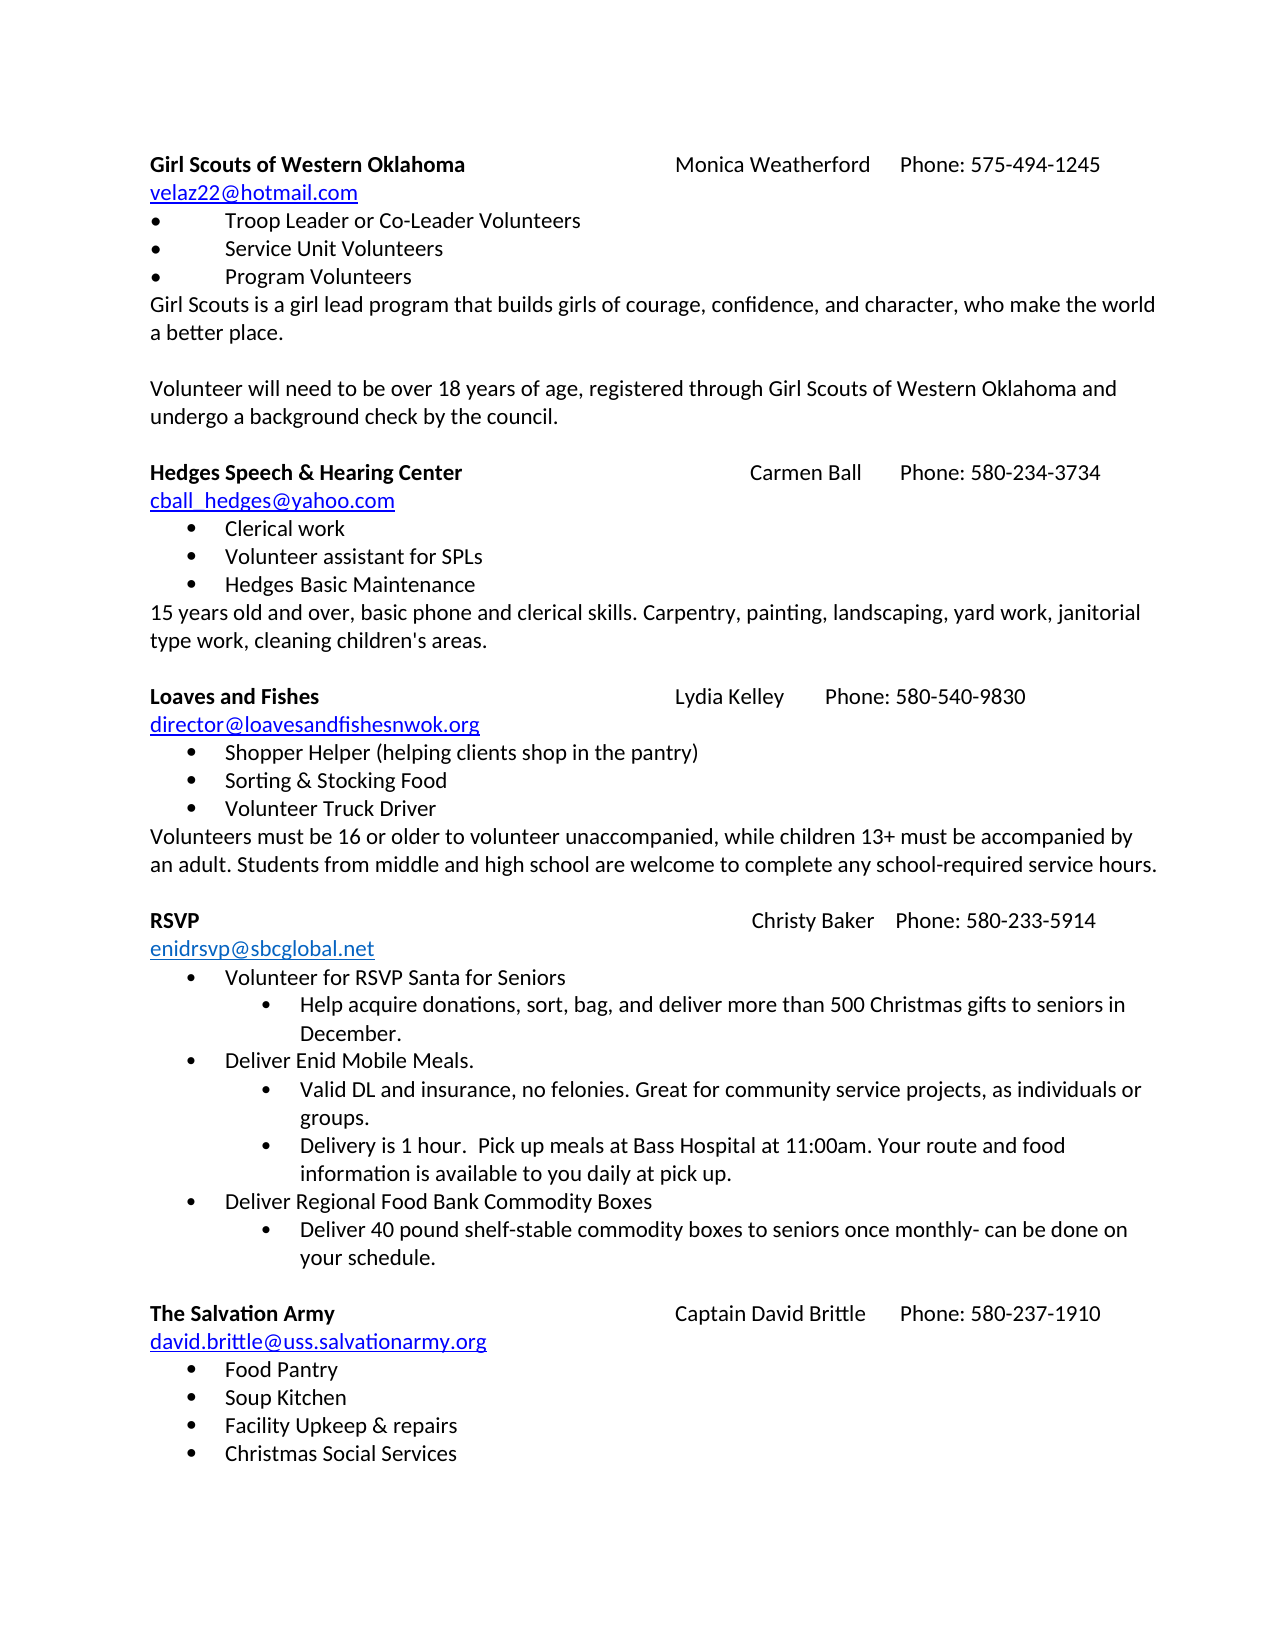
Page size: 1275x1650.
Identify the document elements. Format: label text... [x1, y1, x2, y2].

text Girl Scouts of Western Oklahoma Monica Weatherford Phone: 575-494-1245 velaz22@hotmail.com [150, 150, 1162, 206]
list Volunteer for RSVP Santa for Seniors [187, 963, 1162, 991]
text • Service Unit Volunteers [150, 234, 1162, 262]
text Loaves and Fishes Lydia Kelley Phone: 580-540-9830 [150, 682, 1162, 710]
list Deliver Regional Food Bank Commodity Boxes [187, 1187, 1162, 1215]
list Hedges Basic Maintenance [187, 570, 1162, 598]
text • Troop Leader or Co-Leader Volunteers [150, 206, 1162, 234]
list Sorting & Stocking Food [187, 766, 1162, 794]
text Hedges Speech & Hearing Center Carmen Ball Phone: 580-234-3734 [150, 458, 1162, 486]
list Volunteer assistant for SPLs [187, 542, 1162, 570]
list Delivery is 1 hour. Pick up meals at Bass Hospital at 11:00am. Your route and food information is available to you daily at pick up. [262, 1131, 1162, 1187]
text Volunteers must be 16 or older to volunteer unaccompanied, while children 13+ must be accompanied by an adult. Students from middle and high school are welcome to complete any school-required service hours. [150, 822, 1162, 878]
text enidrsvp@sbcglobal.net [150, 934, 1162, 963]
text • Program Volunteers [150, 262, 1162, 290]
list Christmas Social Services [187, 1439, 1162, 1467]
text 15 years old and over, basic phone and clerical skills. Carpentry, painting, landscaping, yard work, janitorial type work, cleaning children's areas. [150, 598, 1162, 654]
list Facility Upkeep & repairs [187, 1411, 1162, 1439]
list Volunteer Truck Driver [187, 794, 1162, 822]
list Food Pantry [187, 1355, 1162, 1383]
list Valid DL and insurance, no felonies. Great for community service projects, as individuals or groups. [262, 1075, 1162, 1131]
text RSVP Christy Baker Phone: 580-233-5914 [150, 907, 1162, 934]
text cball_hedges@yahoo.com [150, 486, 1162, 514]
text The Salvation Army Captain David Brittle Phone: 580-237-1910 david.brittle@uss.salvationarmy.org [150, 1299, 1162, 1355]
list Help acquire donations, sort, bag, and deliver more than 500 Christmas gifts to seniors in December. [262, 991, 1162, 1047]
list Clerical work [187, 514, 1162, 542]
text director@loavesandfishesnwok.org [150, 710, 1162, 738]
list Deliver Enid Mobile Meals. [187, 1047, 1162, 1075]
list Shopper Helper (helping clients shop in the pantry) [187, 738, 1162, 766]
list Deliver 40 pound shelf-stable commodity boxes to seniors once monthly- can be done on your schedule. [262, 1215, 1162, 1271]
text Girl Scouts is a girl lead program that builds girls of courage, confidence, and character, who make the world a better place. [150, 290, 1162, 346]
list Soup Kitchen [187, 1383, 1162, 1411]
text Volunteer will need to be over 18 years of age, registered through Girl Scouts of Western Oklahoma and undergo a background check by the council. [150, 374, 1162, 430]
